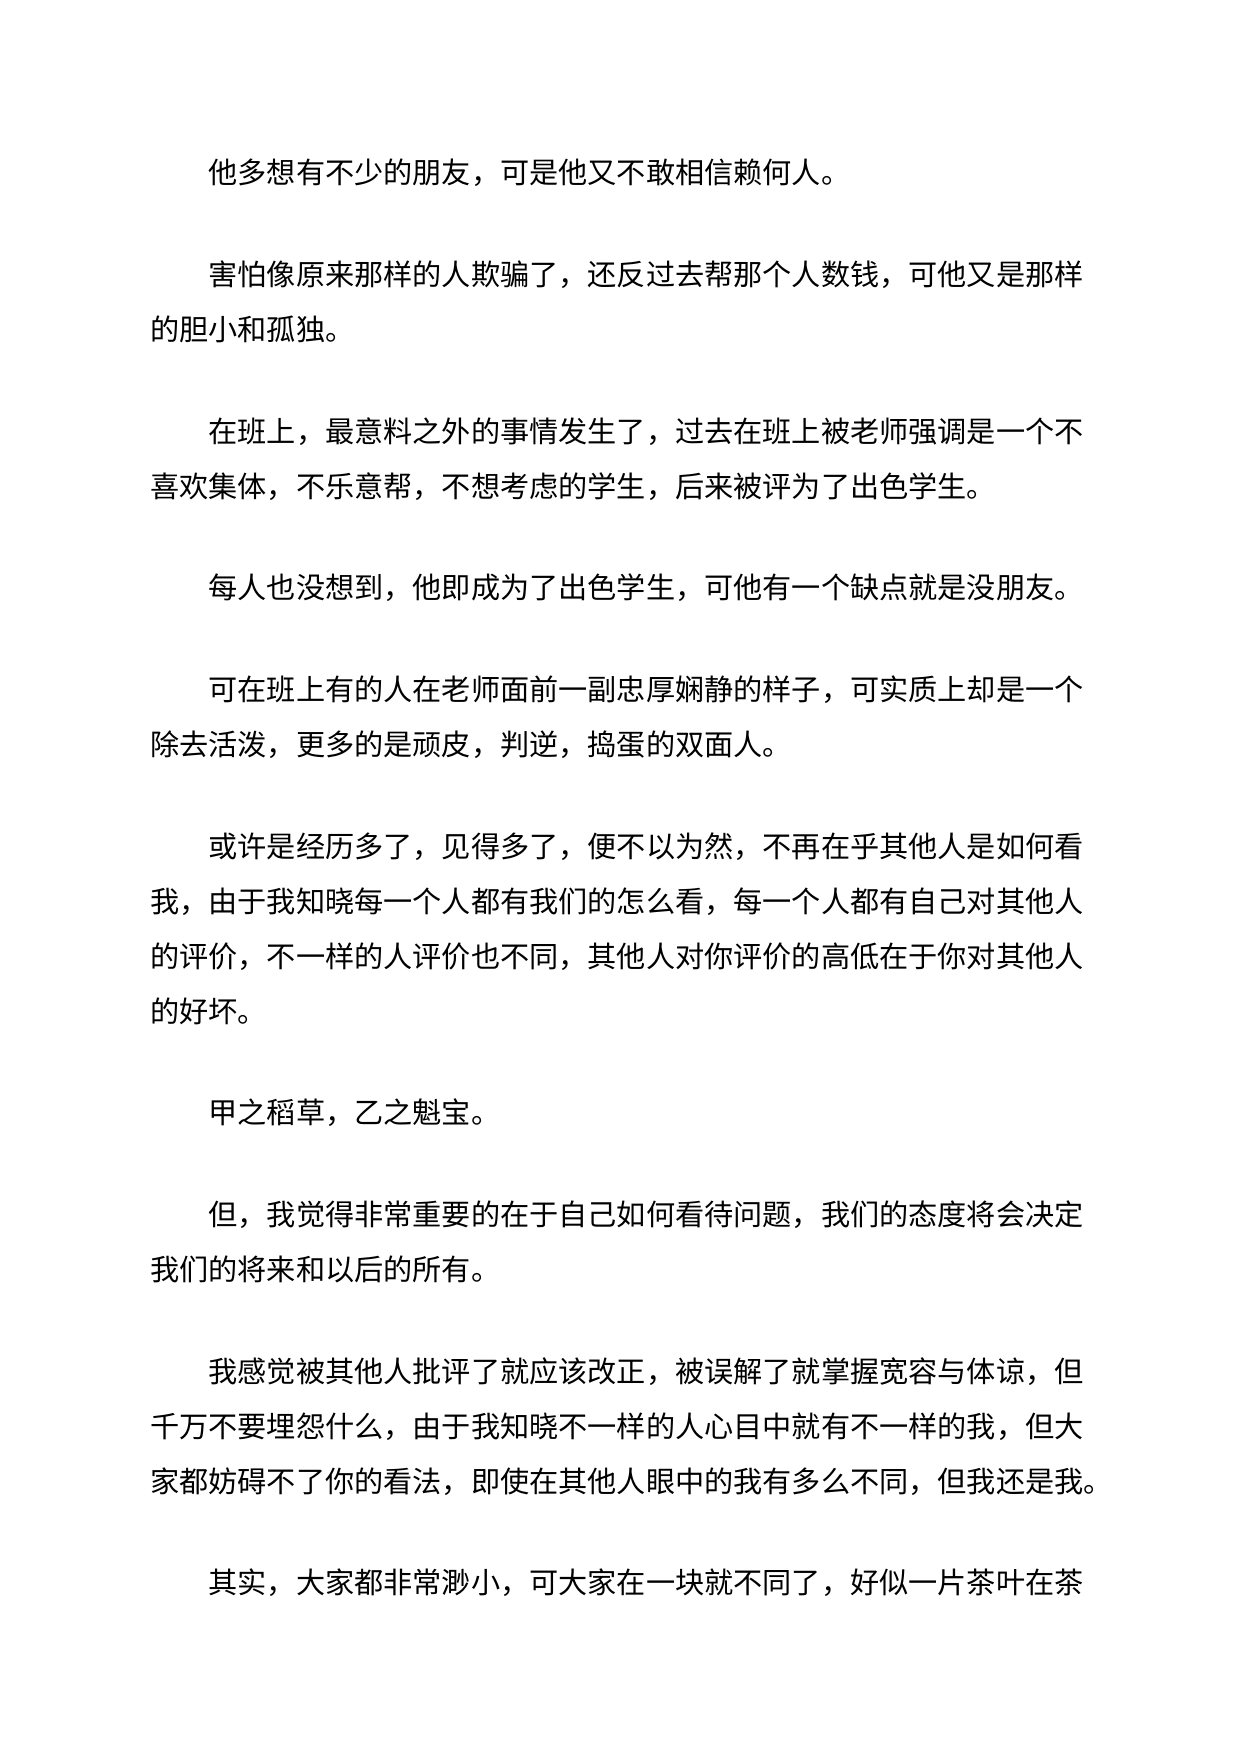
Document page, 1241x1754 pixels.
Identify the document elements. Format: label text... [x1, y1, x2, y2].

text 但，我觉得非常重要的在于自己如何看待问题，我们的态度将会决定我们的将来和以后的所有。 [150, 1192, 1090, 1289]
text 或许是经历多了，见得多了，便不以为然，不再在乎其他人是如何看我，由于我知晓每一个人都有我们的怎么看，每一个人都有自己对其他人的评价，不一样的人评价也不同，其他人对你评价的高低在于你对其他人的好坏。 [150, 823, 1090, 1031]
text 每人也没想到，他即成为了出色学生，可他有一个缺点就是没朋友。 [150, 565, 1090, 607]
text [150, 1560, 1090, 1602]
text 害怕像原来那样的人欺骗了，还反过去帮那个人数钱，可他又是那样的胆小和孤独。 [150, 252, 1090, 349]
text 他多想有不少的朋友，可是他又不敢相信赖何人。 [150, 150, 1090, 192]
text 在班上，最意料之外的事情发生了，过去在班上被老师强调是一个不喜欢集体，不乐意帮，不想考虑的学生，后来被评为了出色学生。 [150, 408, 1090, 506]
text 我感觉被其他人批评了就应该改正，被误解了就掌握宽容与体谅，但千万不要埋怨什么，由于我知晓不一样的人心目中就有不一样的我，但大家都妨碍不了你的看法，即使在其他人眼中的我有多么不同，但我还是我。 [150, 1348, 1090, 1501]
text 可在班上有的人在老师面前一副忠厚娴静的样子，可实质上却是一个除去活泼，更多的是顽皮，判逆，捣蛋的双面人。 [150, 667, 1090, 764]
text 甲之稻草，乙之魁宝。 [150, 1090, 1090, 1132]
